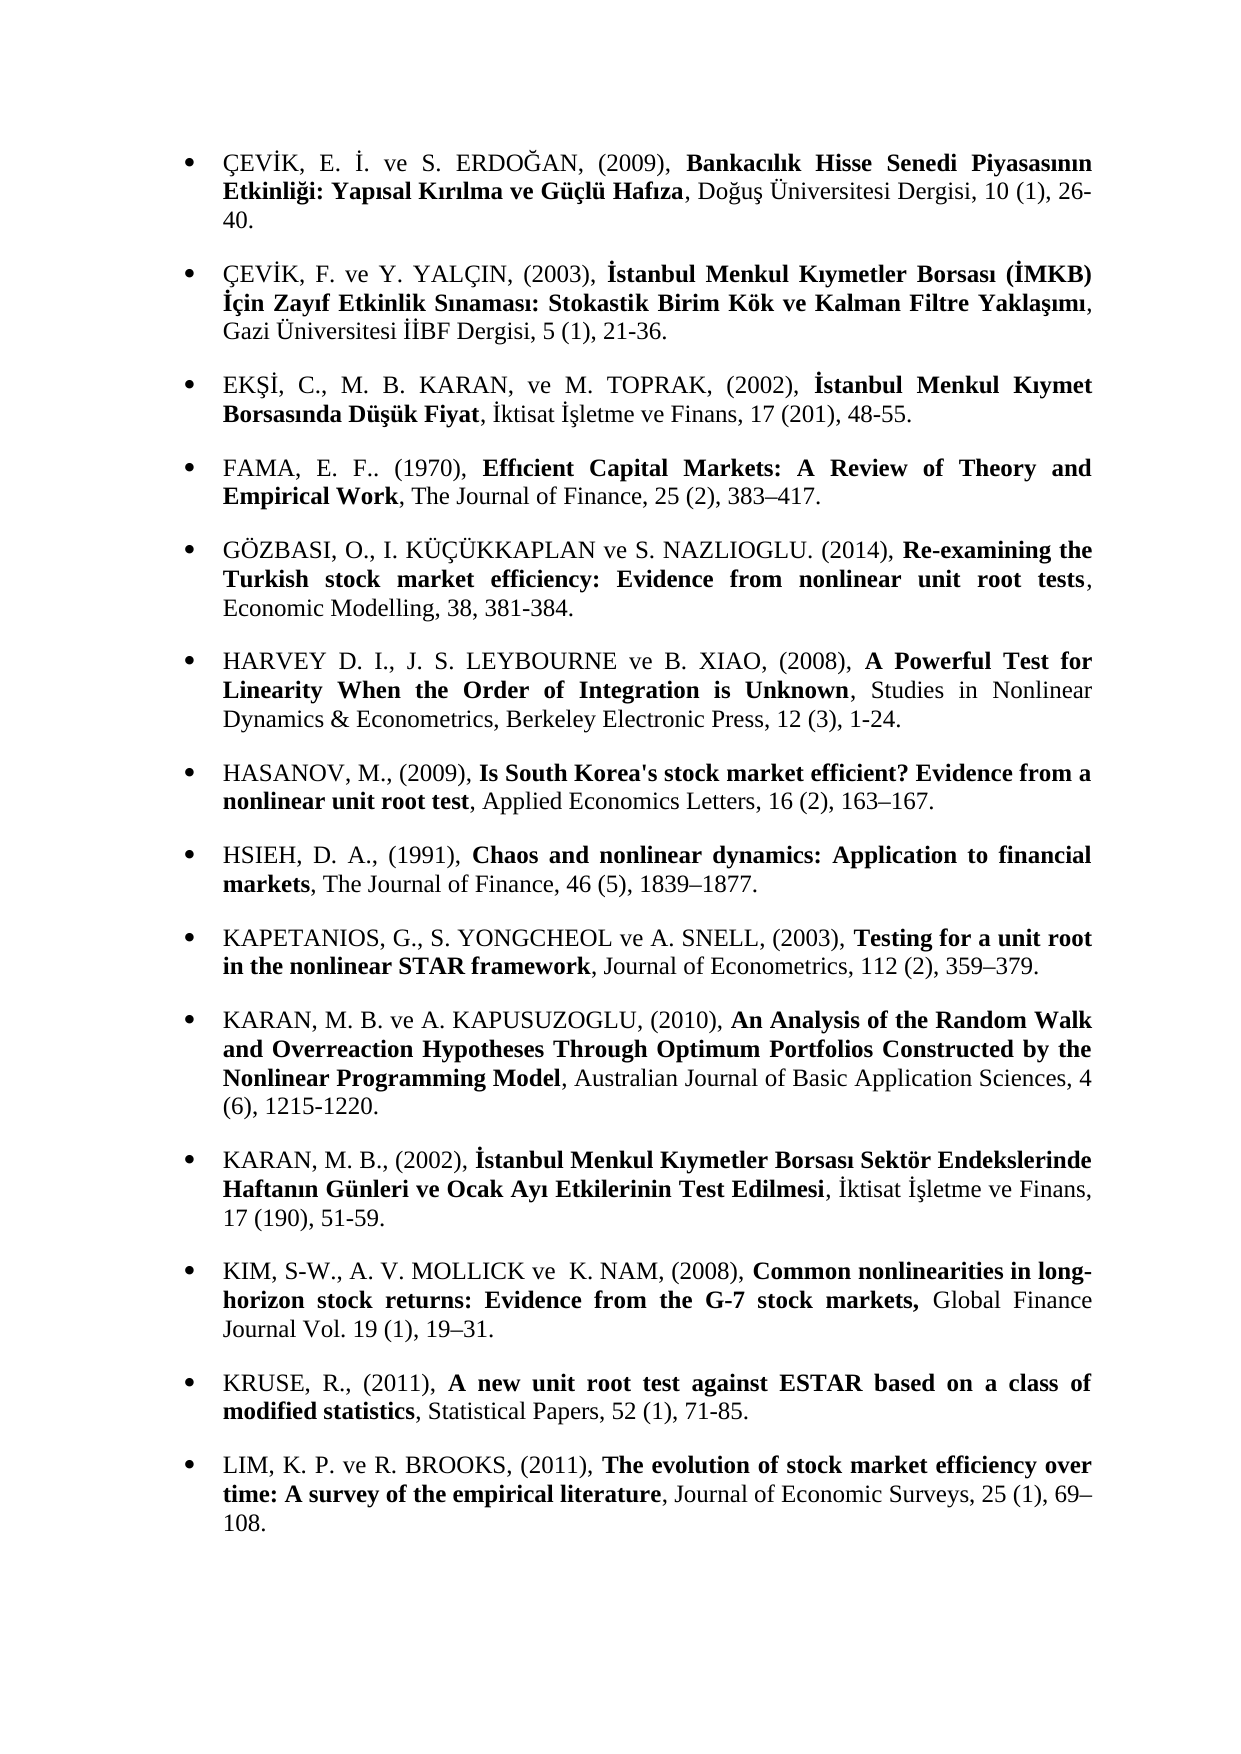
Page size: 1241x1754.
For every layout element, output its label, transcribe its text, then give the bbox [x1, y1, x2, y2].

list ÇEVİK, F. ve Y. YALÇIN, (2003), İstanbul Menkul Kıymetler Borsası (İMKB) İçin Zayıf Etkinlik Sınaması: Stokastik Birim Kök ve Kalman Filtre Yaklaşımı, Gazi Üniversitesi İİBF Dergisi, 5 (1), 21-36. [185, 259, 1092, 345]
list HARVEY D. I., J. S. LEYBOURNE ve B. XIAO, (2008), A Powerful Test for Linearity When the Order of Integration is Unknown, Studies in Nonlinear Dynamics & Econometrics, Berkeley Electronic Press, 12 (3), 1-24. [185, 646, 1092, 733]
list FAMA, E. F.. (1970), Effıcient Capital Markets: A Review of Theory and Empirical Work, The Journal of Finance, 25 (2), 383–417. [185, 453, 1092, 510]
list ÇEVİK, E. İ. ve S. ERDOĞAN, (2009), Bankacılık Hisse Senedi Piyasasının Etkinliği: Yapısal Kırılma ve Güçlü Hafıza, Doğuş Üniversitesi Dergisi, 10 (1), 26-40. [185, 148, 1092, 234]
list HASANOV, M., (2009), Is South Korea's stock market efficient? Evidence from a nonlinear unit root test, Applied Economics Letters, 16 (2), 163–167. [185, 758, 1092, 815]
list KRUSE, R., (2011), A new unit root test against ESTAR based on a class of modified statistics, Statistical Papers, 52 (1), 71-85. [185, 1368, 1092, 1425]
list KARAN, M. B. ve A. KAPUSUZOGLU, (2010), An Analysis of the Random Walk and Overreaction Hypotheses Through Optimum Portfolios Constructed by the Nonlinear Programming Model, Australian Journal of Basic Application Sciences, 4 (6), 1215-1220. [185, 1005, 1092, 1120]
list KIM, S-W., A. V. MOLLICK ve K. NAM, (2008), Common nonlinearities in long-horizon stock returns: Evidence from the G-7 stock markets, Global Finance Journal Vol. 19 (1), 19–31. [185, 1256, 1092, 1343]
list LIM, K. P. ve R. BROOKS, (2011), The evolution of stock market efficiency over time: A survey of the empirical literature, Journal of Economic Surveys, 25 (1), 69–108. [185, 1450, 1092, 1536]
list HSIEH, D. A., (1991), Chaos and nonlinear dynamics: Application to financial markets, The Journal of Finance, 46 (5), 1839–1877. [185, 840, 1092, 898]
list GÖZBASI, O., I. KÜÇÜKKAPLAN ve S. NAZLIOGLU. (2014), Re-examining the Turkish stock market efficiency: Evidence from nonlinear unit root tests, Economic Modelling, 38, 381-384. [185, 535, 1092, 621]
list KARAN, M. B., (2002), İstanbul Menkul Kıymetler Borsası Sektör Endekslerinde Haftanın Günleri ve Ocak Ayı Etkilerinin Test Edilmesi, İktisat İşletme ve Finans, 17 (190), 51-59. [185, 1145, 1092, 1231]
list KAPETANIOS, G., S. YONGCHEOL ve A. SNELL, (2003), Testing for a unit root in the nonlinear STAR framework, Journal of Econometrics, 112 (2), 359–379. [185, 923, 1092, 980]
list EKŞİ, C., M. B. KARAN, ve M. TOPRAK, (2002), İstanbul Menkul Kıymet Borsasında Düşük Fiyat, İktisat İşletme ve Finans, 17 (201), 48-55. [185, 370, 1092, 428]
